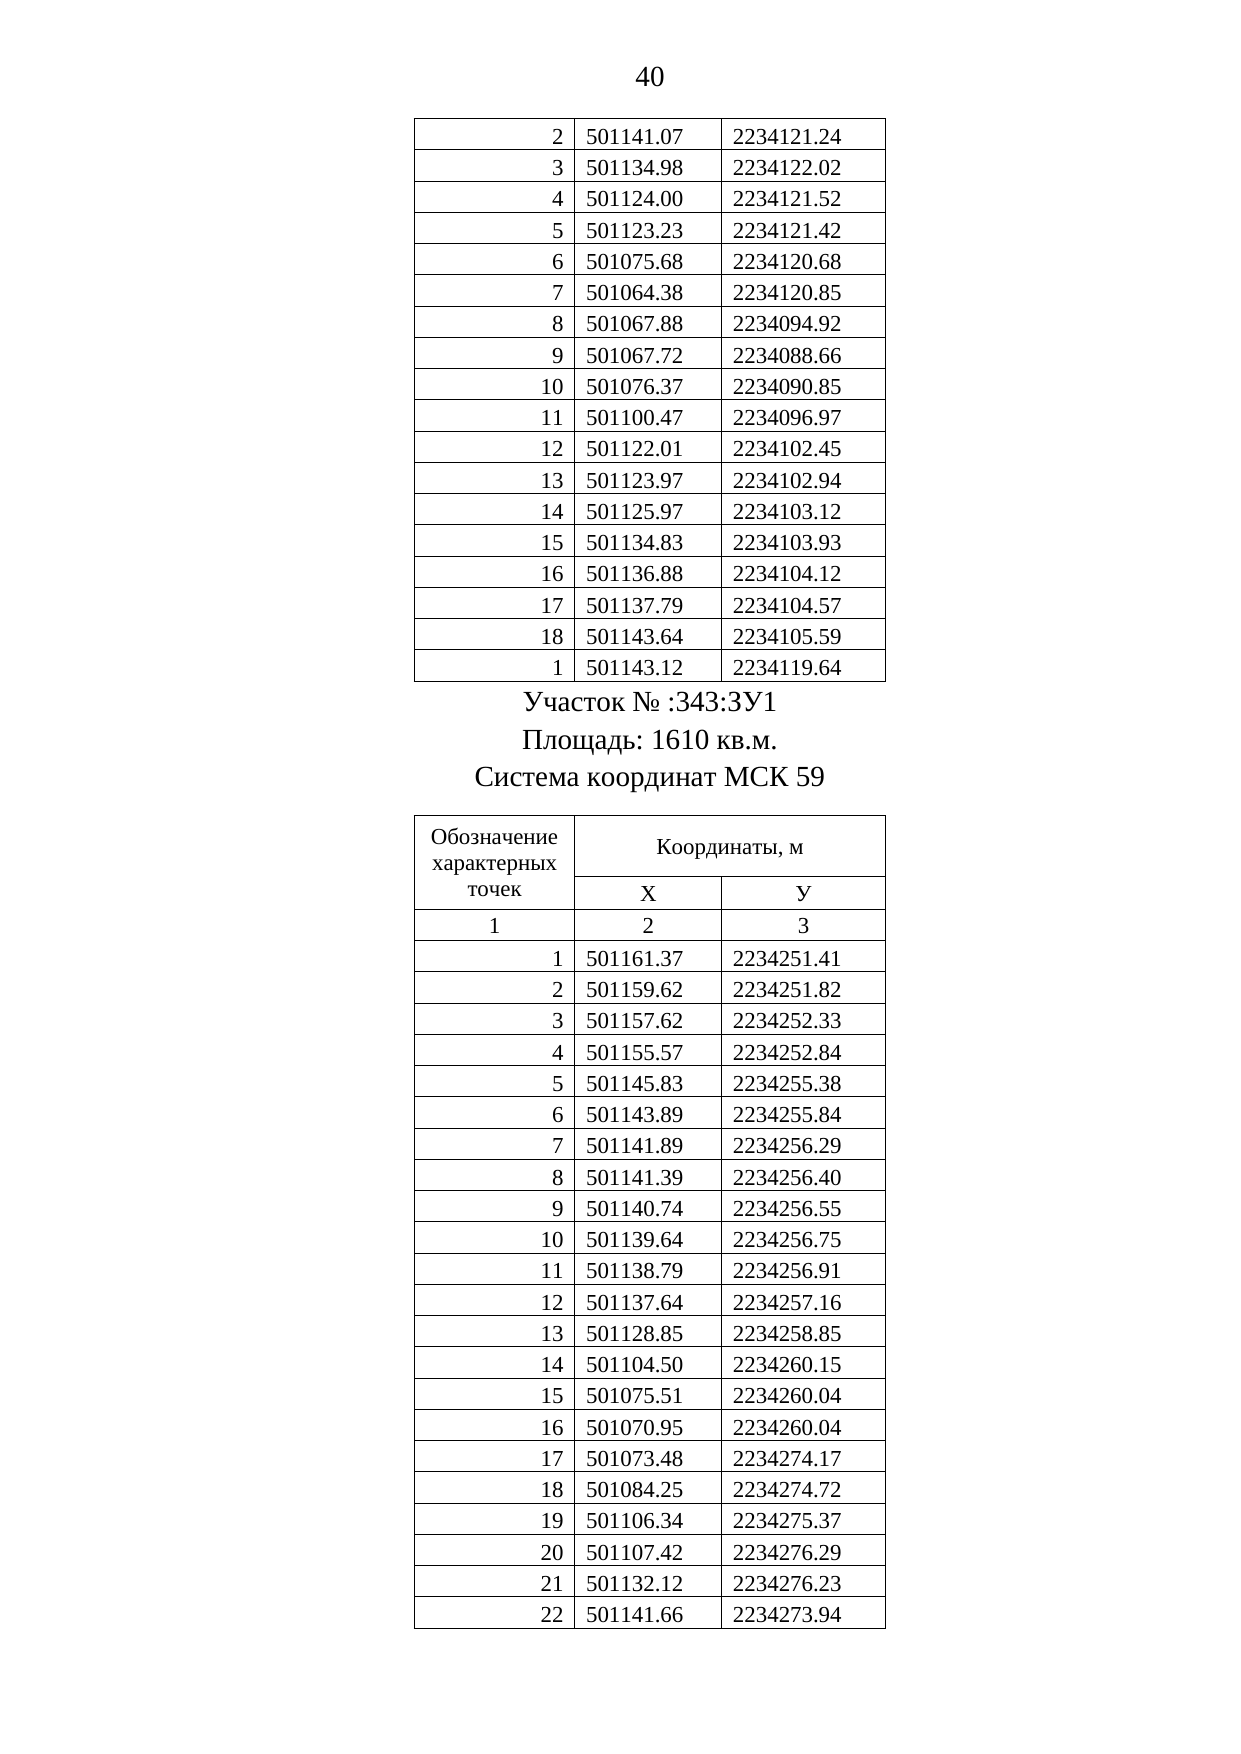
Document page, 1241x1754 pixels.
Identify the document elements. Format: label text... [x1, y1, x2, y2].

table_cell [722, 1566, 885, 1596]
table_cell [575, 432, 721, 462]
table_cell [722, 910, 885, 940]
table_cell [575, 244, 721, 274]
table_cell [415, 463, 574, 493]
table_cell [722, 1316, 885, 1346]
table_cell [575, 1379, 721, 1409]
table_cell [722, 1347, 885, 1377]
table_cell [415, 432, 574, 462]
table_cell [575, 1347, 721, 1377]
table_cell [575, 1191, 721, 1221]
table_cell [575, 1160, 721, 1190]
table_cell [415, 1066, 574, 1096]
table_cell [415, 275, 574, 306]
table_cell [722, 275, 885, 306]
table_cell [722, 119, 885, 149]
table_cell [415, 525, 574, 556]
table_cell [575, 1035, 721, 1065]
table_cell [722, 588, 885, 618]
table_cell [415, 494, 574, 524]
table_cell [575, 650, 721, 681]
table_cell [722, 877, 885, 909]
text Участок № :343:ЗУ1 [148, 682, 1152, 719]
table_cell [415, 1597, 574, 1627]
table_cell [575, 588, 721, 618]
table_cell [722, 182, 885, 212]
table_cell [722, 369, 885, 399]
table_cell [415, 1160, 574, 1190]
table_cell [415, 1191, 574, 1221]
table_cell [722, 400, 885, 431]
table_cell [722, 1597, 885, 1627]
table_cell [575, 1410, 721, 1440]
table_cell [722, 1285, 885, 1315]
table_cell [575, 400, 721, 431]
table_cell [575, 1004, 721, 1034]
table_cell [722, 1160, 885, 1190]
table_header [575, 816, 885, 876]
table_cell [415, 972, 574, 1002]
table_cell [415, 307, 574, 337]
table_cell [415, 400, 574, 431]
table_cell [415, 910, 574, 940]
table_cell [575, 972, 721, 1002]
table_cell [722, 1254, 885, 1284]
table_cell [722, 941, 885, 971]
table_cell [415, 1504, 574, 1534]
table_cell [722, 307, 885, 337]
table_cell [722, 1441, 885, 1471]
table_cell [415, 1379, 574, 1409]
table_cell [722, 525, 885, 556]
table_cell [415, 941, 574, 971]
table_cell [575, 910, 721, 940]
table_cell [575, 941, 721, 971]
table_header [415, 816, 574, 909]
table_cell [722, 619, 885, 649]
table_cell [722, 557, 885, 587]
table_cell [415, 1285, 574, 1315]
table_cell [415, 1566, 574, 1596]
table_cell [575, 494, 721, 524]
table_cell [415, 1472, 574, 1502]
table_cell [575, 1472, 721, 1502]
text Система координат МСК 59 [148, 757, 1152, 794]
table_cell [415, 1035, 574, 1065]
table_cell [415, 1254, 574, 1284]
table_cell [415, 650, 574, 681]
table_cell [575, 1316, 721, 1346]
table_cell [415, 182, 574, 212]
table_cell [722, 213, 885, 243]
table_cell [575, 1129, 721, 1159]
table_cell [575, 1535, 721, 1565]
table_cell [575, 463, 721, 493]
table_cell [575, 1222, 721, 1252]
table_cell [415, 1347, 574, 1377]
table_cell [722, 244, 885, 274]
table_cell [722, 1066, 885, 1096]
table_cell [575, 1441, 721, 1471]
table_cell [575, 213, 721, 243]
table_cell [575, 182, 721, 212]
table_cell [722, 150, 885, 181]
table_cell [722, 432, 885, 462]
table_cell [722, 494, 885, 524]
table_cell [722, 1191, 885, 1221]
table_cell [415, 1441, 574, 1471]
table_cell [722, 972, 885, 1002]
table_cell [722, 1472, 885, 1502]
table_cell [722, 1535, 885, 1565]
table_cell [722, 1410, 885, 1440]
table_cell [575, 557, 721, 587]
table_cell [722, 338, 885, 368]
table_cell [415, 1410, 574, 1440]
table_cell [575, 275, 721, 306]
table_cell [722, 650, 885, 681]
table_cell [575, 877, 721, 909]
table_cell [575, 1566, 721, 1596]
text Площадь: 1610 кв.м. [148, 719, 1152, 757]
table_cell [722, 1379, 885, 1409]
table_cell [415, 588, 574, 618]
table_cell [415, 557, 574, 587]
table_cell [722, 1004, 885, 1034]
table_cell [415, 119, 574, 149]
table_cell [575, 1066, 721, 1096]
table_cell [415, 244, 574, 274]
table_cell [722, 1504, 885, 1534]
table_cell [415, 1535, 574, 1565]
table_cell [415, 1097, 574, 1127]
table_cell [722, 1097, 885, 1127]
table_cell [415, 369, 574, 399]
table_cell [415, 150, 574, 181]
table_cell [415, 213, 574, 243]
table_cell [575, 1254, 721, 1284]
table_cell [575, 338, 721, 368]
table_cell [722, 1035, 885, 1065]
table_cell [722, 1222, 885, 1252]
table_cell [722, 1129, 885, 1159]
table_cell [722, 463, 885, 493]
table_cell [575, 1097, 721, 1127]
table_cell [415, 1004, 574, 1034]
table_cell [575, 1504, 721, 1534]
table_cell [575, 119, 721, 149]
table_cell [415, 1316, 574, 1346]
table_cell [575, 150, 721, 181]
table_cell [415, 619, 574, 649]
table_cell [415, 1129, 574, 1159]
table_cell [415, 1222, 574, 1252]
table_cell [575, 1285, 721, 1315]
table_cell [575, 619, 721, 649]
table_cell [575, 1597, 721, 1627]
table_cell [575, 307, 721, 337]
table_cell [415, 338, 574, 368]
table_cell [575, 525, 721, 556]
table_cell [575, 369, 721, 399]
